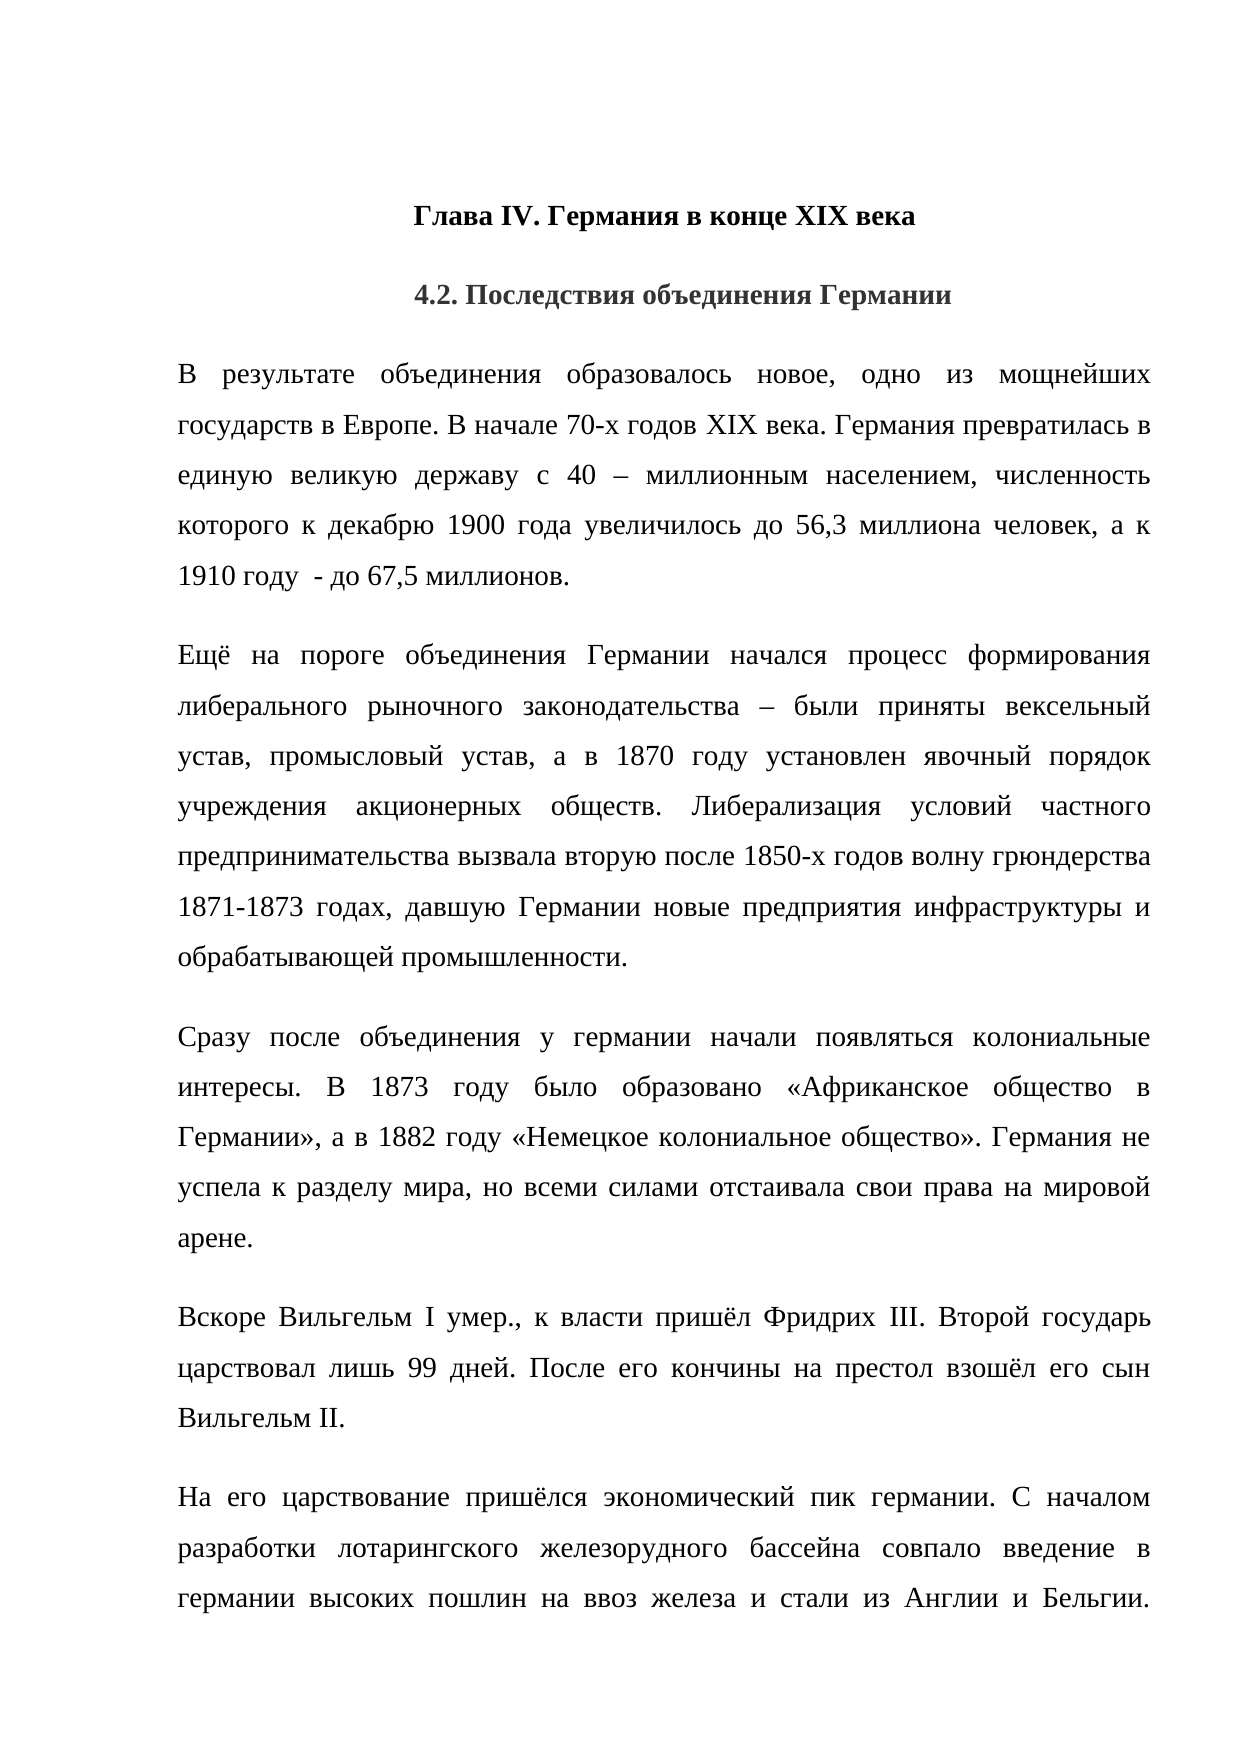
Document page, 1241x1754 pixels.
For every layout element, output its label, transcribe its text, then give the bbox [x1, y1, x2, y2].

text Сразу после объединения у германии начали появляться колониальные интересы. В 1873 году было образовано «Африканское общество в Германии», а в 1882 году «Немецкое колониальное общество». Германия не успела к разделу мира, но всеми силами отстаивала свои права на мировой арене. [177, 1019, 1152, 1253]
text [177, 1479, 1152, 1614]
text Вскоре Вильгельм I умер., к власти пришёл Фридрих III. Второй государь царствовал лишь 99 дней. После его кончины на престол взошёл его сын Вильгельм II. [177, 1299, 1152, 1433]
text В результате объединения образовалось новое, одно из мощнейших государств в Европе. В начале 70-х годов XIX века. Германия превратилась в единую великую державу с 40 – миллионным населением, численность которого к декабрю 1900 года увеличилось до 56,3 миллиона человек, а к 1910 году - до 67,5 миллионов. [177, 357, 1152, 591]
text Ещё на пороге объединения Германии начался процесс формирования либерального рыночного законодательства – были приняты вексельный устав, промысловый устав, а в 1870 году установлен явочный порядок учреждения акционерных обществ. Либерализация условий частного предпринимательства вызвала вторую после 1850-х годов волну грюндерства 1871-1873 годах, давшую Германии новые предприятия инфраструктуры и обрабатывающей промышленности. [177, 637, 1152, 973]
text 4.2. Последствия объединения Германии [215, 277, 1152, 311]
text Глава IV. Германия в конце XIX века [177, 198, 1152, 231]
